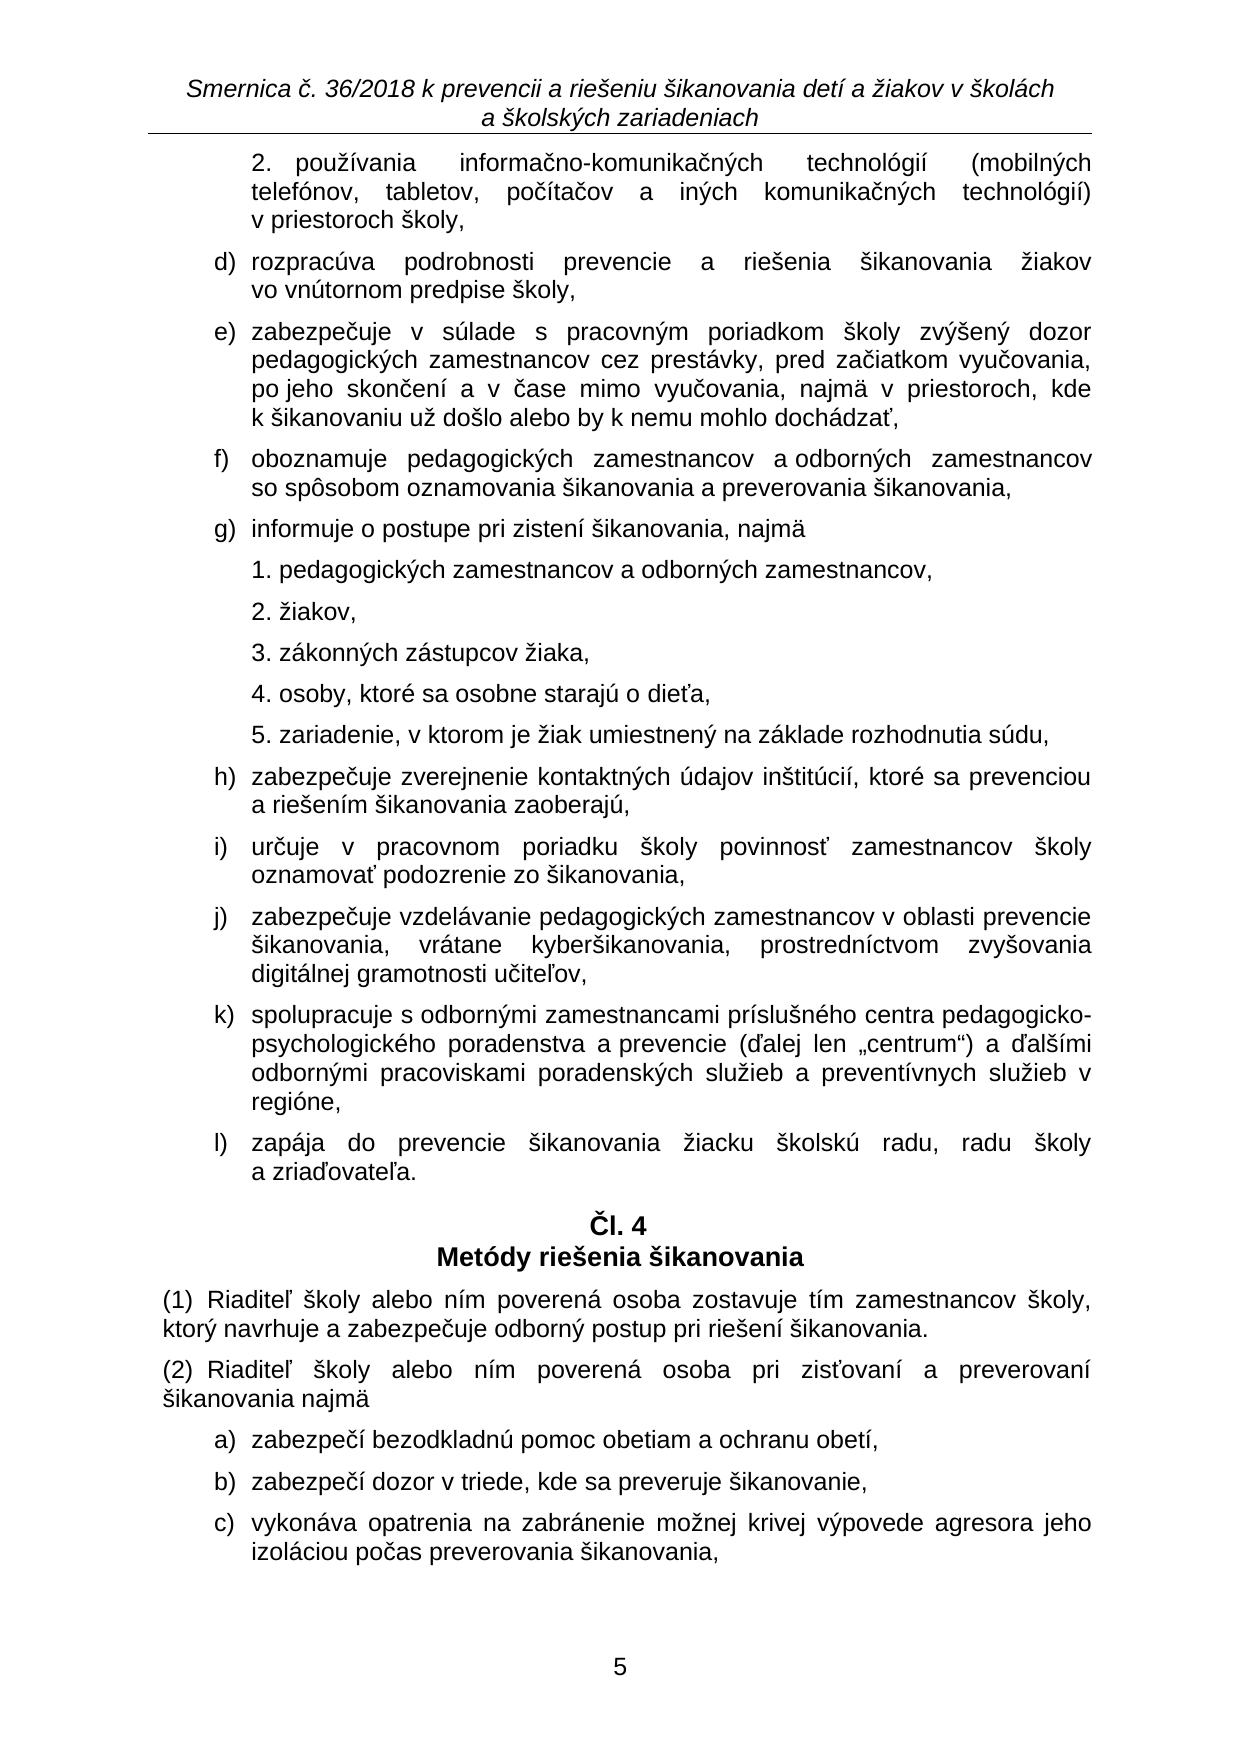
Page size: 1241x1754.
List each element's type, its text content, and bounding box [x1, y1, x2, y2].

list zabezpečí bezodkladnú pomoc obetiam a ochranu obetí, [214, 1425, 1092, 1454]
list zabezpečuje v súlade s pracovným poriadkom školy zvýšený dozor pedagogických zamestnancov cez prestávky, pred začiatkom vyučovania, po jeho skončení a v čase mimo vyučovania, najmä v priestoroch, kde k šikanovaniu už došlo alebo by k nemu mohlo dochádzať, [214, 316, 1092, 431]
text Riaditeľ školy alebo ním poverená osoba zostavuje tím zamestnancov školy, ktorý navrhuje a zabezpečuje odborný postup pri riešení šikanovania. [162, 1285, 1092, 1343]
list 1. pedagogických zamestnancov a odborných zamestnancov, [251, 555, 1092, 584]
list určuje v pracovnom poriadku školy povinnosť zamestnancov školy oznamovať podozrenie zo šikanovania, [214, 831, 1092, 889]
list informuje o postupe pri zistení šikanovania, najmä [214, 514, 1092, 543]
list oboznamuje pedagogických zamestnancov a odborných zamestnancov so spôsobom oznamovania šikanovania a preverovania šikanovania, [214, 444, 1092, 501]
list zabezpečuje zverejnenie kontaktných údajov inštitúcií, ktoré sa prevenciou a riešením šikanovania zaoberajú, [214, 761, 1092, 819]
list rozpracúva podrobnosti prevencie a riešenia šikanovania žiakov vo vnútornom predpise školy, [214, 246, 1092, 304]
list zabezpečuje vzdelávanie pedagogických zamestnancov v oblasti prevencie šikanovania, vrátane kyberšikanovania, prostredníctvom zvyšovania digitálnej gramotnosti učiteľov, [214, 901, 1092, 988]
subtitle Metódy riešenia šikanovania [148, 1210, 1092, 1273]
list 3. zákonných zástupcov žiaka, [251, 638, 1092, 666]
list vykonáva opatrenia na zabránenie možnej krivej výpovede agresora jeho izoláciou počas preverovania šikanovania, [214, 1508, 1092, 1565]
text Riaditeľ školy alebo ním poverená osoba pri zisťovaní a preverovaní šikanovania najmä [162, 1355, 1092, 1413]
list 5. zariadenie, v ktorom je žiak umiestnený na základe rozhodnutia súdu, [251, 720, 1092, 749]
list zapája do prevencie šikanovania žiacku školskú radu, radu školy a zriaďovateľa. [214, 1128, 1092, 1185]
list zabezpečí dozor v triede, kde sa preveruje šikanovanie, [214, 1466, 1092, 1495]
list používania informačno-komunikačných technológií (mobilných telefónov, tabletov, počítačov a iných komunikačných technológií) v priestoroch školy, [251, 148, 1092, 234]
list spolupracuje s odbornými zamestnancami príslušného centra pedagogicko-psychologického poradenstva a prevencie (ďalej len „centrum“) a ďalšími odbornými pracoviskami poradenských služieb a preventívnych služieb v regióne, [214, 1000, 1092, 1115]
list 2. žiakov, [251, 596, 1092, 625]
list 4. osoby, ktoré sa osobne starajú o dieťa, [251, 679, 1092, 708]
